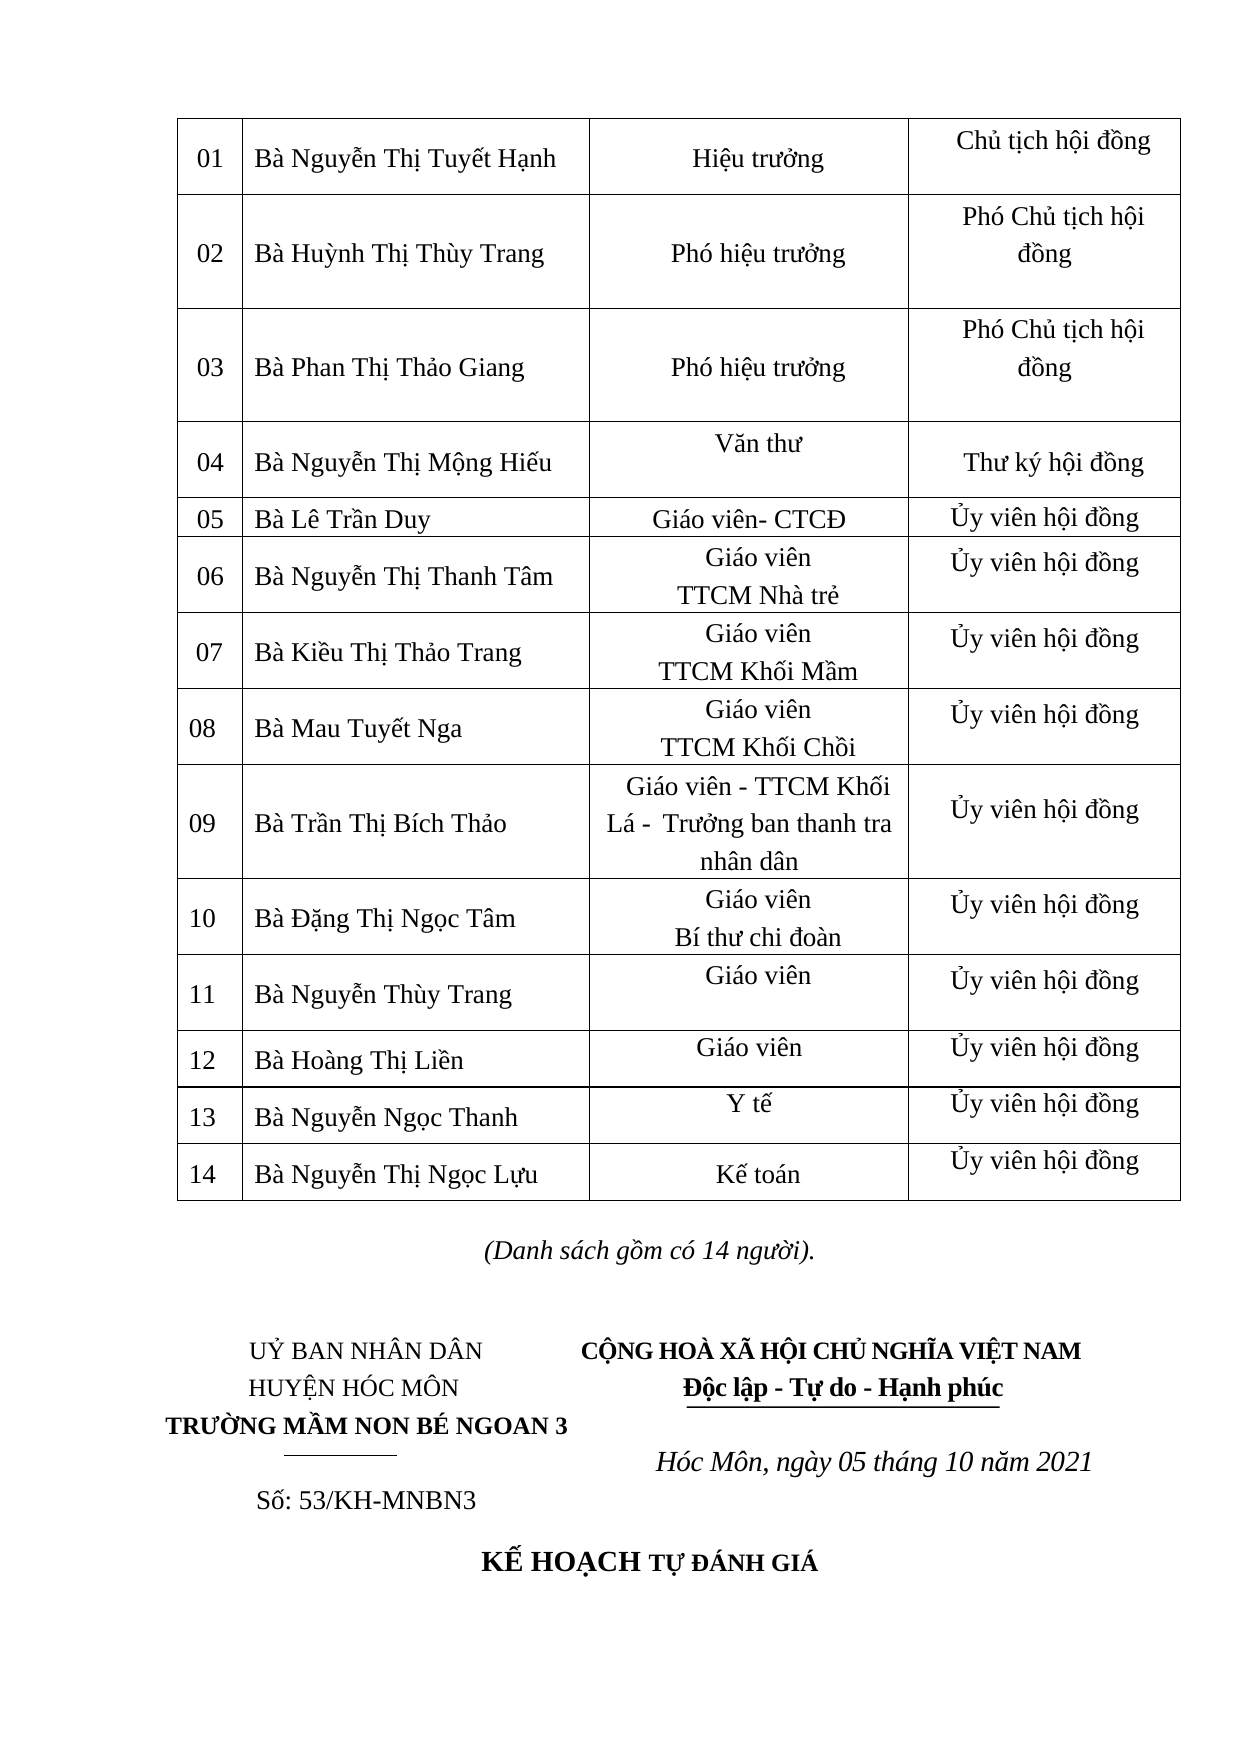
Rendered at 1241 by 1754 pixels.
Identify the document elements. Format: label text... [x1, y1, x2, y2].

table_cell Kế toán [590, 1144, 908, 1200]
table_cell Giáo viên- CTCĐ [590, 498, 908, 536]
table_cell Giáo viên TTCM Khối Mầm [590, 613, 908, 688]
table_cell Giáo viên TTCM Nhà trẻ [590, 537, 908, 612]
table_cell Bà Nguyễn Ngọc Thanh [243, 1088, 589, 1143]
table_cell Ủy viên hội đồng [909, 879, 1180, 953]
table_cell Giáo viên - TTCM Khối Lá - Trưởng ban thanh tra nhân dân [590, 765, 908, 877]
table_cell 09 [178, 765, 242, 877]
table_cell Bà Nguyễn Thị Thanh Tâm [243, 537, 589, 612]
table_cell Giáo viên TTCM Khối Chồi [590, 689, 908, 764]
table_cell Ủy viên hội đồng [909, 955, 1180, 1029]
table_cell Y tế [590, 1088, 908, 1143]
table_cell Bà Phan Thị Thảo Giang [243, 309, 589, 421]
table_cell 08 [178, 689, 242, 764]
table_cell Ủy viên hội đồng [909, 1088, 1180, 1143]
table_cell Ủy viên hội đồng [909, 689, 1180, 764]
text (Danh sách gồm có 14 người). [177, 1229, 1122, 1267]
table_cell 12 [178, 1031, 242, 1086]
table_cell Ủy viên hội đồng [909, 537, 1180, 612]
table_cell 06 [178, 537, 242, 612]
table_cell Giáo viên Bí thư chi đoàn [590, 879, 908, 953]
table_cell Ủy viên hội đồng [909, 498, 1180, 536]
table_cell Giáo viên [590, 1031, 908, 1086]
table_cell Chủ tịch hội đồng [909, 119, 1180, 194]
table_cell Giáo viên [590, 955, 908, 1029]
table_cell Bà Nguyễn Thị Ngọc Lựu [243, 1144, 589, 1200]
table_cell Phó Chủ tịch hội đồng [909, 309, 1180, 421]
table_cell Bà Đặng Thị Ngọc Tâm [243, 879, 589, 953]
table_cell 01 [178, 119, 242, 194]
table_cell Bà Nguyễn Thị Mộng Hiếu [243, 422, 589, 497]
table_cell 05 [178, 498, 242, 536]
table_cell Ủy viên hội đồng [909, 765, 1180, 877]
table_cell 07 [178, 613, 242, 688]
table_cell Hiệu trưởng [590, 119, 908, 194]
table_cell Bà Huỳnh Thị Thùy Trang [243, 195, 589, 308]
text KẾ HOẠCH TỰ ĐÁNH GIÁ [177, 1542, 1122, 1579]
table_cell Văn thư [590, 422, 908, 497]
table_cell Phó hiệu trưởng [590, 195, 908, 308]
table_header CỘNG HOÀ XÃ HỘI CHỦ NGHĨA VIỆT NAM Độc lập - Tự do - Hạnh phúc Hóc Môn, ngày 05 tháng 10 năm 2021 [569, 1329, 1180, 1517]
table_header UỶ BAN NHÂN DÂN HUYỆN HÓC MÔN TRƯỜNG MẦM NON BÉ NGOAN 3 Số: 53/KH-MNBN3 [163, 1329, 569, 1517]
table_cell Bà Hoàng Thị Liền [243, 1031, 589, 1086]
table_cell Bà Lê Trần Duy [243, 498, 589, 536]
table_cell 04 [178, 422, 242, 497]
table_cell Bà Nguyễn Thùy Trang [243, 955, 589, 1029]
table_cell Bà Nguyễn Thị Tuyết Hạnh [243, 119, 589, 194]
table_cell Thư ký hội đồng [909, 422, 1180, 497]
table_cell 02 [178, 195, 242, 308]
table_cell Bà Trần Thị Bích Thảo [243, 765, 589, 877]
table_cell Ủy viên hội đồng [909, 1031, 1180, 1086]
table_cell Phó hiệu trưởng [590, 309, 908, 421]
table_cell Ủy viên hội đồng [909, 1144, 1180, 1200]
table_cell 13 [178, 1088, 242, 1143]
table_cell 14 [178, 1144, 242, 1200]
table_cell Bà Kiều Thị Thảo Trang [243, 613, 589, 688]
table_cell 11 [178, 955, 242, 1029]
table_cell 10 [178, 879, 242, 953]
table_cell Bà Mau Tuyết Nga [243, 689, 589, 764]
table_cell 03 [178, 309, 242, 421]
table_cell Ủy viên hội đồng [909, 613, 1180, 688]
table_cell Phó Chủ tịch hội đồng [909, 195, 1180, 308]
